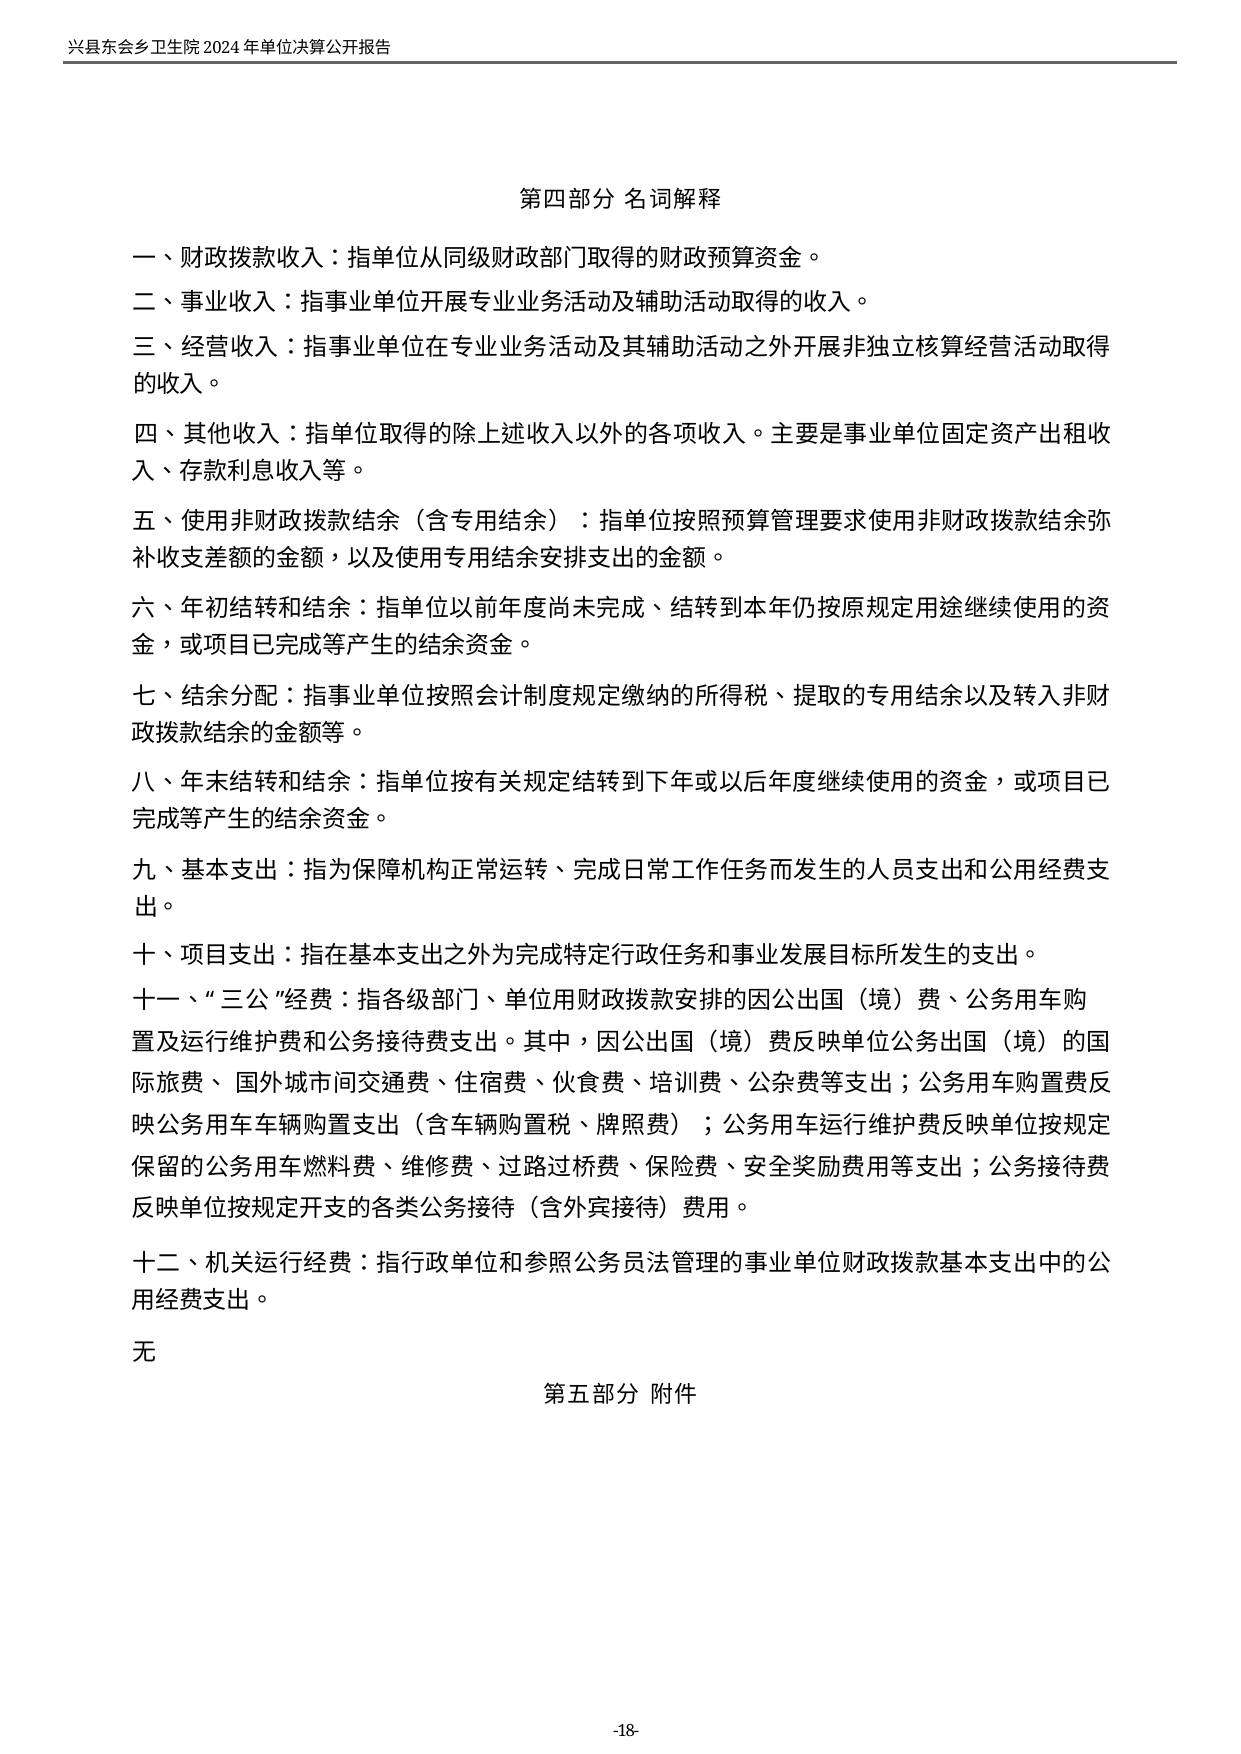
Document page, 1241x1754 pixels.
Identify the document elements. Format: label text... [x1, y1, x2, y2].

text 一、财政拨款收入：指单位从同级财政部门取得的财政预算资金。 [132, 243, 1240, 273]
text 第五部分 附件 [543, 1382, 1240, 1406]
text 第四部分 名词解释 [519, 187, 1240, 211]
text 十、项目支出：指在基本支出之外为完成特定行政任务和事业发展目标所发生的支出。 [132, 940, 1240, 969]
text 九、基本支出：指为保障机构正常运转、完成日常工作任务而发生的人员支出和公用经费支 出。 [132, 852, 1113, 922]
text 五、使用非财政拨款结余（含专用结余）：指单位按照预算管理要求使用非财政拨款结余弥 补收支差额的金额，以及使用专用结余安排支出的金额。 [132, 503, 1113, 573]
text 十一、“ 三公 ”经费：指各级部门、单位用财政拨款安排的因公出国（境）费、公务用车购 置及运行维护费和公务接待费支出。其中，因公出国（境）费反映单位公务出国（境）的国 际旅费、 国外城市间交通费、住宿费、伙食费、培训费、公杂费等支出；公务用车购置费反 映公务用车车辆购置支出（含车辆购置税、牌照费）；公务用车运行维护费反映单位按规定 保留的公务用车燃料费、维修费、过路过桥费、保险费、安全奖励费用等支出；公务接待费 反映单位按规定开支的各类公务接待（含外宾接待）费用。 [132, 983, 1113, 1224]
text 七、结余分配：指事业单位按照会计制度规定缴纳的所得税、提取的专用结余以及转入非财 政拨款结余的金额等。 [132, 679, 1113, 748]
text 二、事业收入：指事业单位开展专业业务活动及辅助活动取得的收入。 [132, 287, 1240, 317]
text 八、年末结转和结余：指单位按有关规定结转到下年或以后年度继续使用的资金，或项目已 完成等产生的结余资金。 [132, 765, 1113, 835]
text 四、其他收入：指单位取得的除上述收入以外的各项收入。主要是事业单位固定资产出租收 入、存款利息收入等。 [132, 417, 1113, 486]
text 无 [132, 1336, 1240, 1367]
text 六、年初结转和结余：指单位以前年度尚未完成、结转到本年仍按原规定用途继续使用的资 金，或项目已完成等产生的结余资金。 [132, 591, 1113, 661]
text 三、经营收入：指事业单位在专业业务活动及其辅助活动之外开展非独立核算经营活动取得 的收入。 [132, 330, 1113, 399]
text 十二、机关运行经费：指行政单位和参照公务员法管理的事业单位财政拨款基本支出中的公 用经费支出。 [132, 1246, 1113, 1315]
